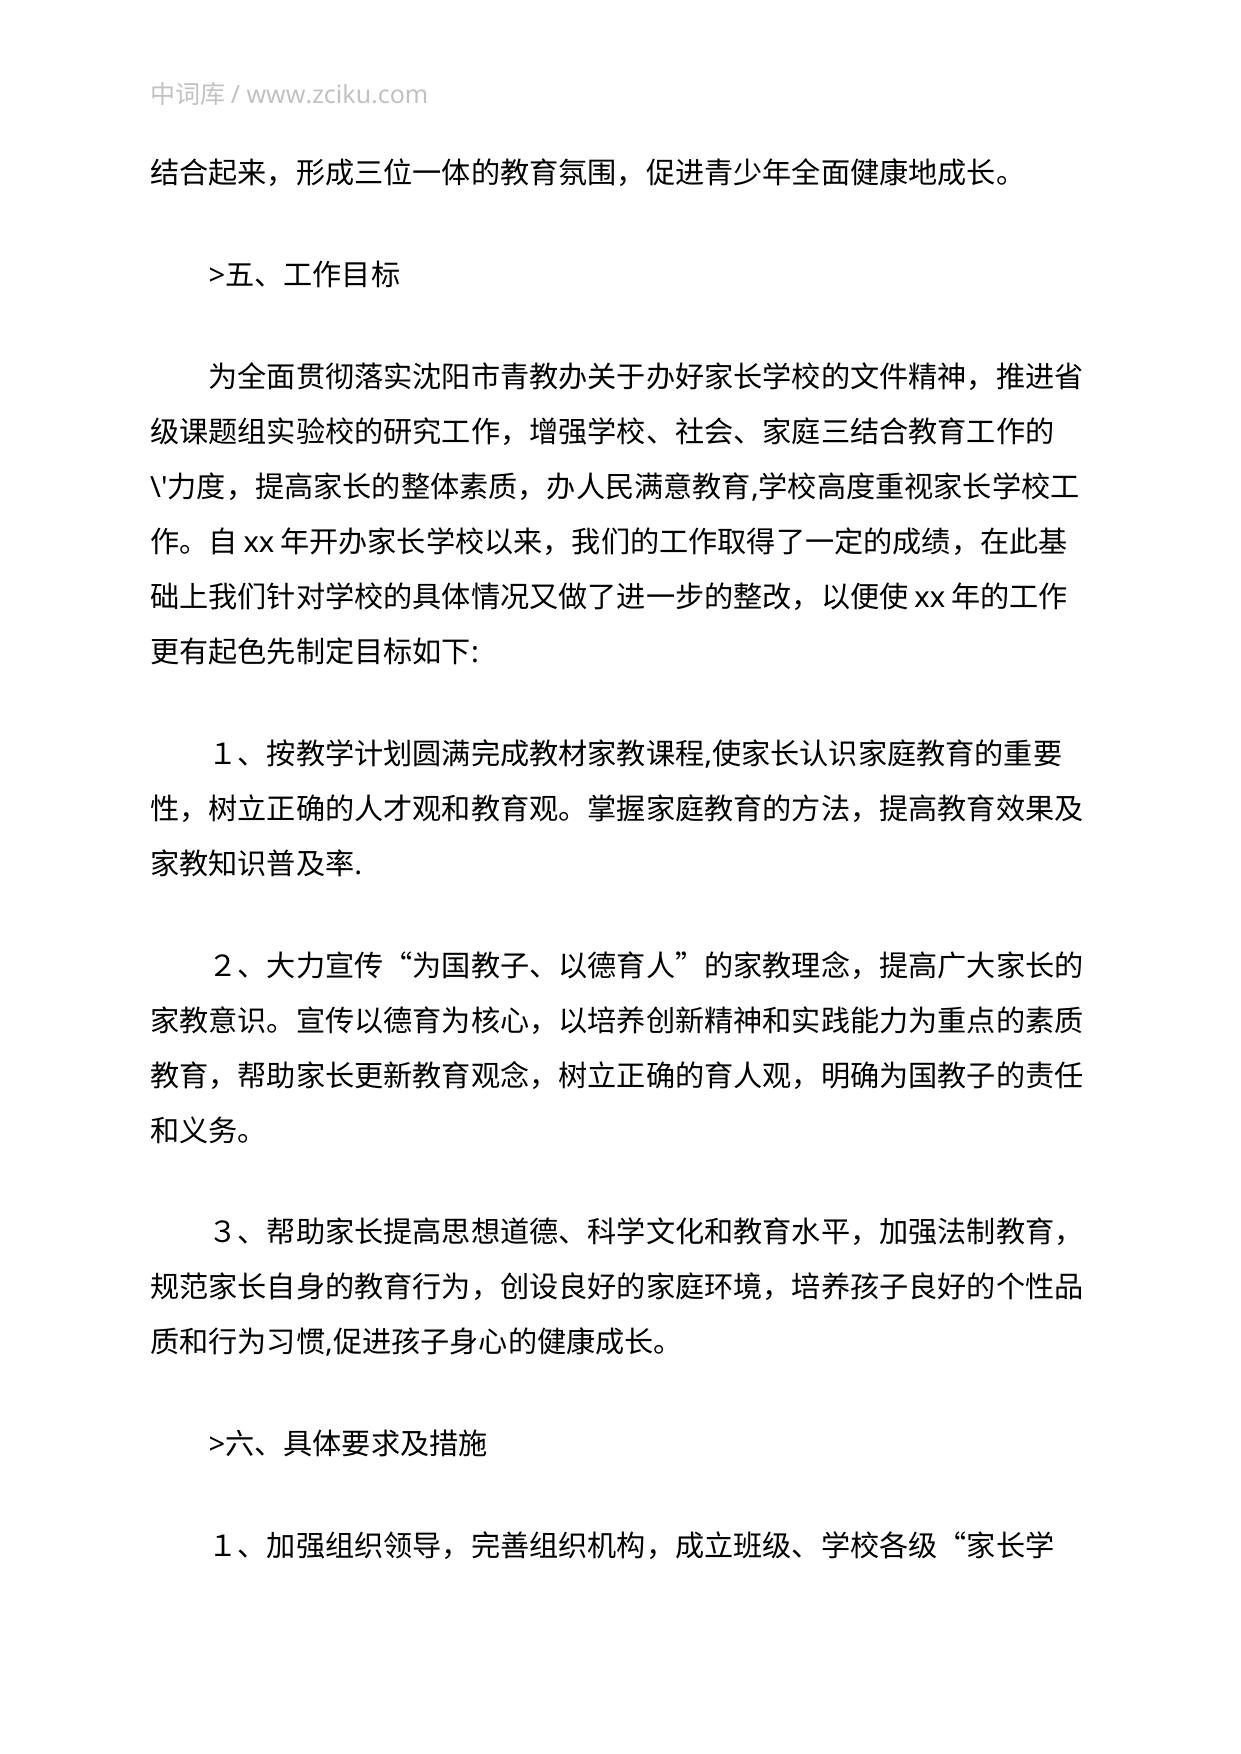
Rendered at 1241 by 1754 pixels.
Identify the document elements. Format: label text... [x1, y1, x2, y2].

text >五、工作目标 [150, 252, 1090, 294]
text １、按教学计划圆满完成教材家教课程,使家长认识家庭教育的重要性，树立正确的人才观和教育观。掌握家庭教育的方法，提高教育效果及家教知识普及率. [150, 731, 1090, 883]
text ３、帮助家长提高思想道德、科学文化和教育水平，加强法制教育，规范家长自身的教育行为，创设良好的家庭环境，培养孩子良好的个性品质和行为习惯,促进孩子身心的健康成长。 [150, 1209, 1090, 1361]
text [150, 150, 1090, 192]
text 为全面贯彻落实沈阳市青教办关于办好家长学校的文件精神，推进省级课题组实验校的研究工作，增强学校、社会、家庭三结合教育工作的\'力度，提高家长的整体素质，办人民满意教育,学校高度重视家长学校工作。自xx年开办家长学校以来，我们的工作取得了一定的成绩，在此基础上我们针对学校的具体情况又做了进一步的整改，以便使xx年的工作更有起色先制定目标如下: [150, 354, 1090, 671]
text >六、具体要求及措施 [150, 1421, 1090, 1463]
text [150, 1523, 1090, 1565]
text ２、大力宣传“为国教子、以德育人”的家教理念，提高广大家长的家教意识。宣传以德育为核心，以培养创新精神和实践能力为重点的素质教育，帮助家长更新教育观念，树立正确的育人观，明确为国教子的责任和义务。 [150, 942, 1090, 1149]
